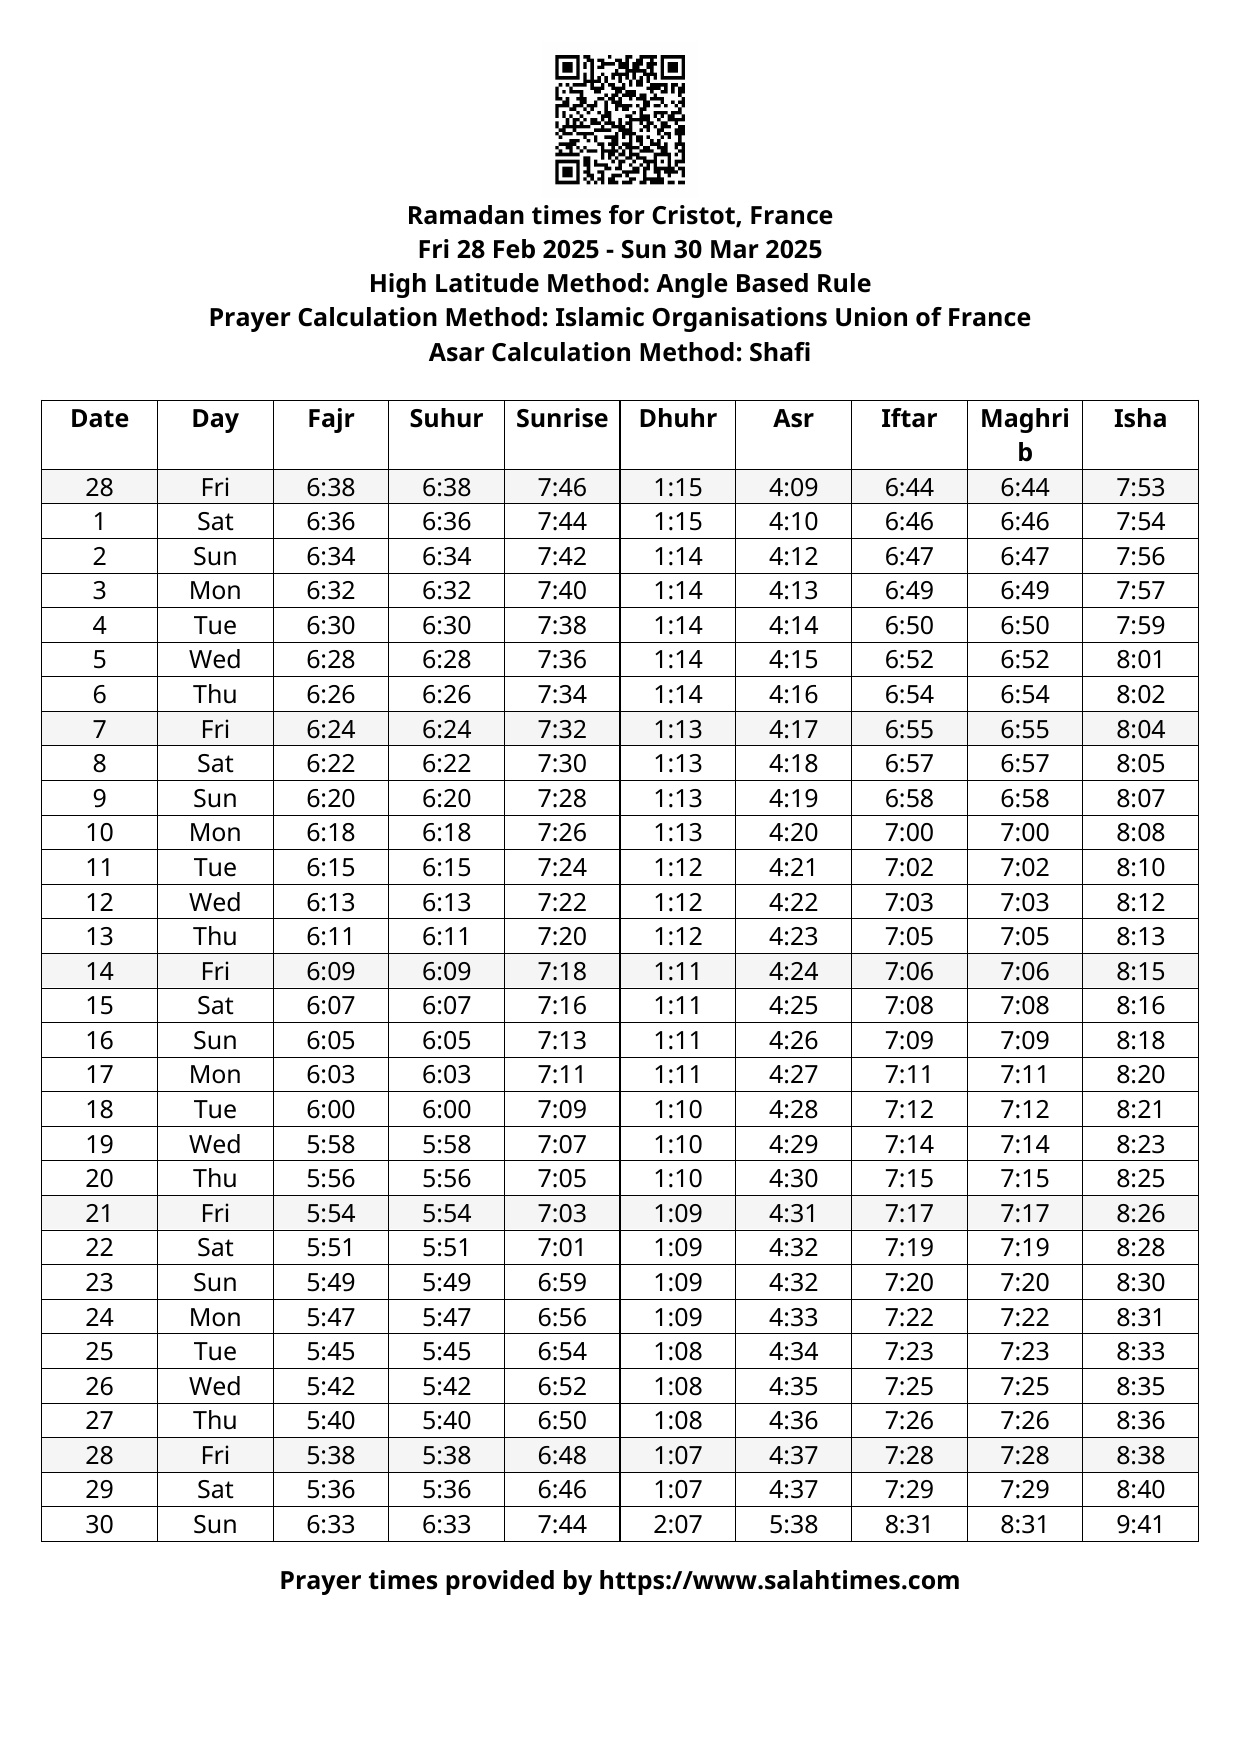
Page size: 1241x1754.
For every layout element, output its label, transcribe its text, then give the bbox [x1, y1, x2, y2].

table_cell 7:22 [852, 1300, 967, 1333]
table_cell 6:50 [505, 1404, 619, 1437]
table_cell 6:13 [274, 885, 388, 918]
table_cell 29 [42, 1473, 157, 1506]
table_cell 8:12 [1083, 885, 1198, 918]
table_cell 5:42 [389, 1369, 504, 1402]
table_cell 7:11 [505, 1058, 619, 1091]
table_cell 13 [42, 919, 157, 953]
table_cell Mon [158, 1300, 273, 1333]
table_cell 27 [42, 1404, 157, 1437]
table_cell 1:14 [621, 608, 735, 642]
table_cell 4:23 [736, 919, 851, 953]
table_cell 7:28 [852, 1438, 967, 1472]
table_cell 7:29 [852, 1473, 967, 1506]
table_cell 6:32 [274, 574, 388, 607]
table_cell Wed [158, 1127, 273, 1160]
table_cell 6:30 [274, 608, 388, 642]
table_cell 6:33 [274, 1507, 388, 1541]
table_cell 7:06 [968, 954, 1082, 987]
table_cell 7:44 [505, 1507, 619, 1541]
table_cell 4:14 [736, 608, 851, 642]
table_cell 6:58 [852, 781, 967, 814]
table_cell 7:20 [852, 1265, 967, 1299]
table_cell 8:35 [1083, 1369, 1198, 1402]
table_cell Sun [158, 539, 273, 572]
table_cell 6:52 [852, 643, 967, 676]
table_cell Sun [158, 1023, 273, 1057]
table_cell 1:07 [621, 1473, 735, 1506]
table_cell 6:46 [968, 504, 1082, 538]
table_cell 11 [42, 850, 157, 884]
table_cell 1:13 [621, 781, 735, 814]
table_cell 5:38 [389, 1438, 504, 1472]
table_cell Tue [158, 1092, 273, 1126]
table_cell Thu [158, 677, 273, 711]
table_cell 7:01 [505, 1231, 619, 1264]
table_cell Fri [158, 1196, 273, 1229]
table_cell 1:14 [621, 574, 735, 607]
table_header Asr [736, 401, 851, 469]
table_cell 1 [42, 504, 157, 538]
table_cell 6:09 [389, 954, 504, 987]
table_cell 4:26 [736, 1023, 851, 1057]
table_cell 7:09 [505, 1092, 619, 1126]
table_cell 7:02 [852, 850, 967, 884]
table_cell 8 [42, 746, 157, 780]
table_cell 7:24 [505, 850, 619, 884]
table_cell 6:52 [505, 1369, 619, 1402]
table_cell 6:49 [852, 574, 967, 607]
table_cell 8:23 [1083, 1127, 1198, 1160]
table_cell Fri [158, 470, 273, 503]
table_cell 6:32 [389, 574, 504, 607]
table_cell Fri [158, 712, 273, 745]
table_cell 8:04 [1083, 712, 1198, 745]
table_header Maghrib [968, 401, 1082, 469]
table_cell 5:47 [274, 1300, 388, 1333]
table_cell 7:26 [968, 1404, 1082, 1437]
table_cell 7:17 [852, 1196, 967, 1229]
table_cell 5:38 [736, 1507, 851, 1541]
table_cell 1:11 [621, 1023, 735, 1057]
table_cell Sat [158, 504, 273, 538]
table_cell 1:13 [621, 816, 735, 849]
table_cell 7:14 [852, 1127, 967, 1160]
table_cell 7 [42, 712, 157, 745]
table_cell 1:09 [621, 1265, 735, 1299]
table_cell Fri [158, 954, 273, 987]
table_cell 4:21 [736, 850, 851, 884]
table_cell 7:05 [968, 919, 1082, 953]
table_cell 10 [42, 816, 157, 849]
table_cell 1:11 [621, 954, 735, 987]
table_cell 1:14 [621, 677, 735, 711]
table_cell 7:46 [505, 470, 619, 503]
table_cell 7:08 [852, 989, 967, 1022]
table_cell Mon [158, 816, 273, 849]
table_cell 8:21 [1083, 1092, 1198, 1126]
table_cell 23 [42, 1265, 157, 1299]
table_cell 7:20 [968, 1265, 1082, 1299]
table_cell 6:54 [505, 1334, 619, 1368]
table_cell 5:40 [274, 1404, 388, 1437]
table_cell 1:10 [621, 1161, 735, 1195]
table_cell 7:12 [852, 1092, 967, 1126]
table_cell 5:58 [274, 1127, 388, 1160]
table_cell 6:03 [389, 1058, 504, 1091]
table_cell Wed [158, 1369, 273, 1402]
table_cell 8:07 [1083, 781, 1198, 814]
table_cell 7:05 [852, 919, 967, 953]
table_cell 1:09 [621, 1300, 735, 1333]
table_cell 1:11 [621, 989, 735, 1022]
table_cell 6:28 [389, 643, 504, 676]
table_cell 7:28 [968, 1438, 1082, 1472]
table_cell 7:34 [505, 677, 619, 711]
table_cell 1:07 [621, 1438, 735, 1472]
table_cell 6:50 [968, 608, 1082, 642]
table_cell 5:49 [274, 1265, 388, 1299]
table_cell 8:18 [1083, 1023, 1198, 1057]
table_cell 2 [42, 539, 157, 572]
table_cell 4:36 [736, 1404, 851, 1437]
text High Latitude Method: Angle Based Rule [42, 266, 1198, 300]
table_cell Sun [158, 1265, 273, 1299]
table_cell 6:47 [852, 539, 967, 572]
table_cell 4:32 [736, 1265, 851, 1299]
table_cell 6:34 [274, 539, 388, 572]
table_cell 1:13 [621, 712, 735, 745]
table_cell 4:22 [736, 885, 851, 918]
table_cell 6:56 [505, 1300, 619, 1333]
table_cell 5:58 [389, 1127, 504, 1160]
table_cell 6:20 [389, 781, 504, 814]
table_cell 7:25 [852, 1369, 967, 1402]
table_cell 7:23 [852, 1334, 967, 1368]
table_cell 1:15 [621, 470, 735, 503]
table_cell 8:01 [1083, 643, 1198, 676]
table_cell 7:44 [505, 504, 619, 538]
table_cell 6:38 [389, 470, 504, 503]
table_cell 7:03 [968, 885, 1082, 918]
table_cell 7:53 [1083, 470, 1198, 503]
text Ramadan times for Cristot, France [42, 198, 1198, 232]
table_cell 7:28 [505, 781, 619, 814]
table_cell 26 [42, 1369, 157, 1402]
table_cell 7:07 [505, 1127, 619, 1160]
table_cell 5:42 [274, 1369, 388, 1402]
table_cell Wed [158, 885, 273, 918]
table_cell 7:26 [852, 1404, 967, 1437]
table_cell 5:36 [389, 1473, 504, 1506]
table_cell Sat [158, 989, 273, 1022]
table_cell 6:44 [968, 470, 1082, 503]
table_cell 7:15 [968, 1161, 1082, 1195]
table_cell Thu [158, 1404, 273, 1437]
table_cell 6:47 [968, 539, 1082, 572]
table_cell 7:12 [968, 1092, 1082, 1126]
table_cell 6:09 [274, 954, 388, 987]
table_cell 7:13 [505, 1023, 619, 1057]
table_cell 7:19 [852, 1231, 967, 1264]
table_cell 4:37 [736, 1438, 851, 1472]
table_cell 4:13 [736, 574, 851, 607]
table_cell 6:50 [852, 608, 967, 642]
table_cell 6:22 [274, 746, 388, 780]
table_header Day [158, 401, 273, 469]
table_cell 28 [42, 1438, 157, 1472]
table_cell 7:17 [968, 1196, 1082, 1229]
table_cell 1:13 [621, 746, 735, 780]
table_cell Sat [158, 746, 273, 780]
table_cell 12 [42, 885, 157, 918]
table_cell 1:08 [621, 1404, 735, 1437]
text Asar Calculation Method: Shafi [42, 334, 1198, 368]
table_cell 1:09 [621, 1196, 735, 1229]
table_cell 6:57 [852, 746, 967, 780]
table_cell Mon [158, 574, 273, 607]
table_cell 30 [42, 1507, 157, 1541]
table_cell 6:00 [389, 1092, 504, 1126]
table_cell 6:26 [389, 677, 504, 711]
table_cell 8:31 [1083, 1300, 1198, 1333]
table_cell 6:11 [389, 919, 504, 953]
table_cell 6:13 [389, 885, 504, 918]
table_cell 7:09 [968, 1023, 1082, 1057]
table_cell 1:10 [621, 1127, 735, 1160]
table_cell 8:02 [1083, 677, 1198, 711]
table_cell 7:40 [505, 574, 619, 607]
table_cell 8:25 [1083, 1161, 1198, 1195]
table_cell 21 [42, 1196, 157, 1229]
table_header Fajr [274, 401, 388, 469]
table_cell 6:18 [389, 816, 504, 849]
table_cell 5:54 [389, 1196, 504, 1229]
table_cell 1:09 [621, 1231, 735, 1264]
table_cell 5:36 [274, 1473, 388, 1506]
table_cell 7:30 [505, 746, 619, 780]
table_cell Thu [158, 1161, 273, 1195]
table_cell 7:00 [968, 816, 1082, 849]
table_cell 6:20 [274, 781, 388, 814]
table_header Suhur [389, 401, 504, 469]
table_cell 4:20 [736, 816, 851, 849]
text Prayer times provided by https://www.salahtimes.com [42, 1563, 1198, 1597]
table_cell 19 [42, 1127, 157, 1160]
table_cell 1:11 [621, 1058, 735, 1091]
table_cell 6:07 [274, 989, 388, 1022]
table_cell 7:59 [1083, 608, 1198, 642]
table_cell 6:38 [274, 470, 388, 503]
table_cell 7:03 [852, 885, 967, 918]
table_cell 4:31 [736, 1196, 851, 1229]
table_cell 7:29 [968, 1473, 1082, 1506]
table_cell 6:46 [852, 504, 967, 538]
table_cell 5:38 [274, 1438, 388, 1472]
table_cell 3 [42, 574, 157, 607]
table_cell 7:42 [505, 539, 619, 572]
table_cell 4:24 [736, 954, 851, 987]
table_cell 7:06 [852, 954, 967, 987]
table_cell 8:08 [1083, 816, 1198, 849]
table_cell 8:16 [1083, 989, 1198, 1022]
table_cell 7:00 [852, 816, 967, 849]
table_cell 1:12 [621, 850, 735, 884]
table_cell 5:47 [389, 1300, 504, 1333]
table_cell 2:07 [621, 1507, 735, 1541]
table_cell 8:40 [1083, 1473, 1198, 1506]
table_cell 6:49 [968, 574, 1082, 607]
text Fri 28 Feb 2025 - Sun 30 Mar 2025 [42, 232, 1198, 266]
table_cell 5:40 [389, 1404, 504, 1437]
table_cell 4:15 [736, 643, 851, 676]
table_cell 6:36 [274, 504, 388, 538]
table_cell 6:24 [274, 712, 388, 745]
table_cell 7:02 [968, 850, 1082, 884]
table_cell 6:03 [274, 1058, 388, 1091]
table_cell 6:36 [389, 504, 504, 538]
table_cell Tue [158, 608, 273, 642]
table_cell 4:37 [736, 1473, 851, 1506]
table_cell 8:38 [1083, 1438, 1198, 1472]
table_cell 8:31 [968, 1507, 1082, 1541]
table_cell 20 [42, 1161, 157, 1195]
table_cell 5:51 [389, 1231, 504, 1264]
table_cell 7:16 [505, 989, 619, 1022]
table_cell 7:25 [968, 1369, 1082, 1402]
table_cell 6:34 [389, 539, 504, 572]
table_cell 6:15 [389, 850, 504, 884]
table_cell 1:10 [621, 1092, 735, 1126]
table_cell 6:18 [274, 816, 388, 849]
table_cell 4:10 [736, 504, 851, 538]
table_cell 6:24 [389, 712, 504, 745]
table_cell 6:55 [968, 712, 1082, 745]
table_cell Thu [158, 919, 273, 953]
table_cell 5:56 [389, 1161, 504, 1195]
table_cell 7:08 [968, 989, 1082, 1022]
table_cell 4:09 [736, 470, 851, 503]
table_cell 5 [42, 643, 157, 676]
table_cell Mon [158, 1058, 273, 1091]
table_cell 6:33 [389, 1507, 504, 1541]
table_cell 7:26 [505, 816, 619, 849]
table_cell 22 [42, 1231, 157, 1264]
table_cell 7:03 [505, 1196, 619, 1229]
table_cell Sun [158, 1507, 273, 1541]
table_cell 7:22 [968, 1300, 1082, 1333]
table_cell 28 [42, 470, 157, 503]
table_cell 1:12 [621, 885, 735, 918]
table_cell 7:56 [1083, 539, 1198, 572]
table_cell 8:10 [1083, 850, 1198, 884]
table_cell 4:25 [736, 989, 851, 1022]
table_cell 4:33 [736, 1300, 851, 1333]
table_cell 4:12 [736, 539, 851, 572]
table_cell 9 [42, 781, 157, 814]
table_cell 1:08 [621, 1334, 735, 1368]
table_cell 6:28 [274, 643, 388, 676]
table_cell 4:30 [736, 1161, 851, 1195]
table_cell 7:19 [968, 1231, 1082, 1264]
table_cell Wed [158, 643, 273, 676]
table_cell 7:11 [852, 1058, 967, 1091]
table_cell 6:00 [274, 1092, 388, 1126]
table_header Date [42, 401, 157, 469]
table_cell 7:15 [852, 1161, 967, 1195]
table_cell 4 [42, 608, 157, 642]
table_cell 5:54 [274, 1196, 388, 1229]
table_cell 6:52 [968, 643, 1082, 676]
table_cell 8:30 [1083, 1265, 1198, 1299]
table_cell 7:38 [505, 608, 619, 642]
table_cell 8:20 [1083, 1058, 1198, 1091]
table_header Sunrise [505, 401, 619, 469]
table_cell 5:45 [389, 1334, 504, 1368]
table_cell 6:05 [274, 1023, 388, 1057]
table_cell 6 [42, 677, 157, 711]
table_cell 7:23 [968, 1334, 1082, 1368]
table_header Iftar [852, 401, 967, 469]
table_cell 6:11 [274, 919, 388, 953]
table_cell 1:12 [621, 919, 735, 953]
table_cell 6:59 [505, 1265, 619, 1299]
table_cell 17 [42, 1058, 157, 1091]
table_cell 6:58 [968, 781, 1082, 814]
table_cell 25 [42, 1334, 157, 1368]
table_cell 8:15 [1083, 954, 1198, 987]
table_cell 6:57 [968, 746, 1082, 780]
table_cell 6:22 [389, 746, 504, 780]
table_cell 5:51 [274, 1231, 388, 1264]
table_cell 16 [42, 1023, 157, 1057]
table_cell 8:13 [1083, 919, 1198, 953]
text Prayer Calculation Method: Islamic Organisations Union of France [42, 300, 1198, 334]
table_cell 7:22 [505, 885, 619, 918]
table_cell 7:11 [968, 1058, 1082, 1091]
table_cell 7:36 [505, 643, 619, 676]
picture [542, 41, 699, 198]
table_cell 6:55 [852, 712, 967, 745]
table_cell 5:56 [274, 1161, 388, 1195]
table_cell 4:19 [736, 781, 851, 814]
table_header Dhuhr [621, 401, 735, 469]
table_cell 8:05 [1083, 746, 1198, 780]
table_cell 4:32 [736, 1231, 851, 1264]
table_cell 14 [42, 954, 157, 987]
table_cell 6:44 [852, 470, 967, 503]
table_cell 6:07 [389, 989, 504, 1022]
table_cell Fri [158, 1438, 273, 1472]
table_cell 9:41 [1083, 1507, 1198, 1541]
table_cell 8:33 [1083, 1334, 1198, 1368]
table_cell 4:35 [736, 1369, 851, 1402]
table_cell 18 [42, 1092, 157, 1126]
table_cell 15 [42, 989, 157, 1022]
table_cell 5:45 [274, 1334, 388, 1368]
table_cell 7:32 [505, 712, 619, 745]
table_cell Sat [158, 1231, 273, 1264]
table_cell 6:05 [389, 1023, 504, 1057]
table_header Isha [1083, 401, 1198, 469]
table_cell 8:28 [1083, 1231, 1198, 1264]
table_cell 7:57 [1083, 574, 1198, 607]
table_cell 4:16 [736, 677, 851, 711]
table_cell 6:15 [274, 850, 388, 884]
table_cell 4:27 [736, 1058, 851, 1091]
table_cell 8:36 [1083, 1404, 1198, 1437]
table_cell 4:34 [736, 1334, 851, 1368]
table_cell 1:08 [621, 1369, 735, 1402]
table_cell 24 [42, 1300, 157, 1333]
table_cell 6:54 [968, 677, 1082, 711]
table_cell 7:14 [968, 1127, 1082, 1160]
table_cell 8:26 [1083, 1196, 1198, 1229]
table_cell 7:20 [505, 919, 619, 953]
table_cell 5:49 [389, 1265, 504, 1299]
table_cell 7:09 [852, 1023, 967, 1057]
table_cell 8:31 [852, 1507, 967, 1541]
table_cell Tue [158, 850, 273, 884]
table_cell 6:46 [505, 1473, 619, 1506]
table_cell 4:29 [736, 1127, 851, 1160]
table_cell Tue [158, 1334, 273, 1368]
table_cell 4:18 [736, 746, 851, 780]
table_cell 7:54 [1083, 504, 1198, 538]
table_cell 1:15 [621, 504, 735, 538]
table_cell 7:18 [505, 954, 619, 987]
table_cell 4:28 [736, 1092, 851, 1126]
table_cell 6:54 [852, 677, 967, 711]
table_cell 7:05 [505, 1161, 619, 1195]
table_cell 6:48 [505, 1438, 619, 1472]
table_cell Sat [158, 1473, 273, 1506]
table_cell 1:14 [621, 539, 735, 572]
table_cell 6:26 [274, 677, 388, 711]
table_cell 4:17 [736, 712, 851, 745]
table_cell 1:14 [621, 643, 735, 676]
table_cell 6:30 [389, 608, 504, 642]
table_cell Sun [158, 781, 273, 814]
